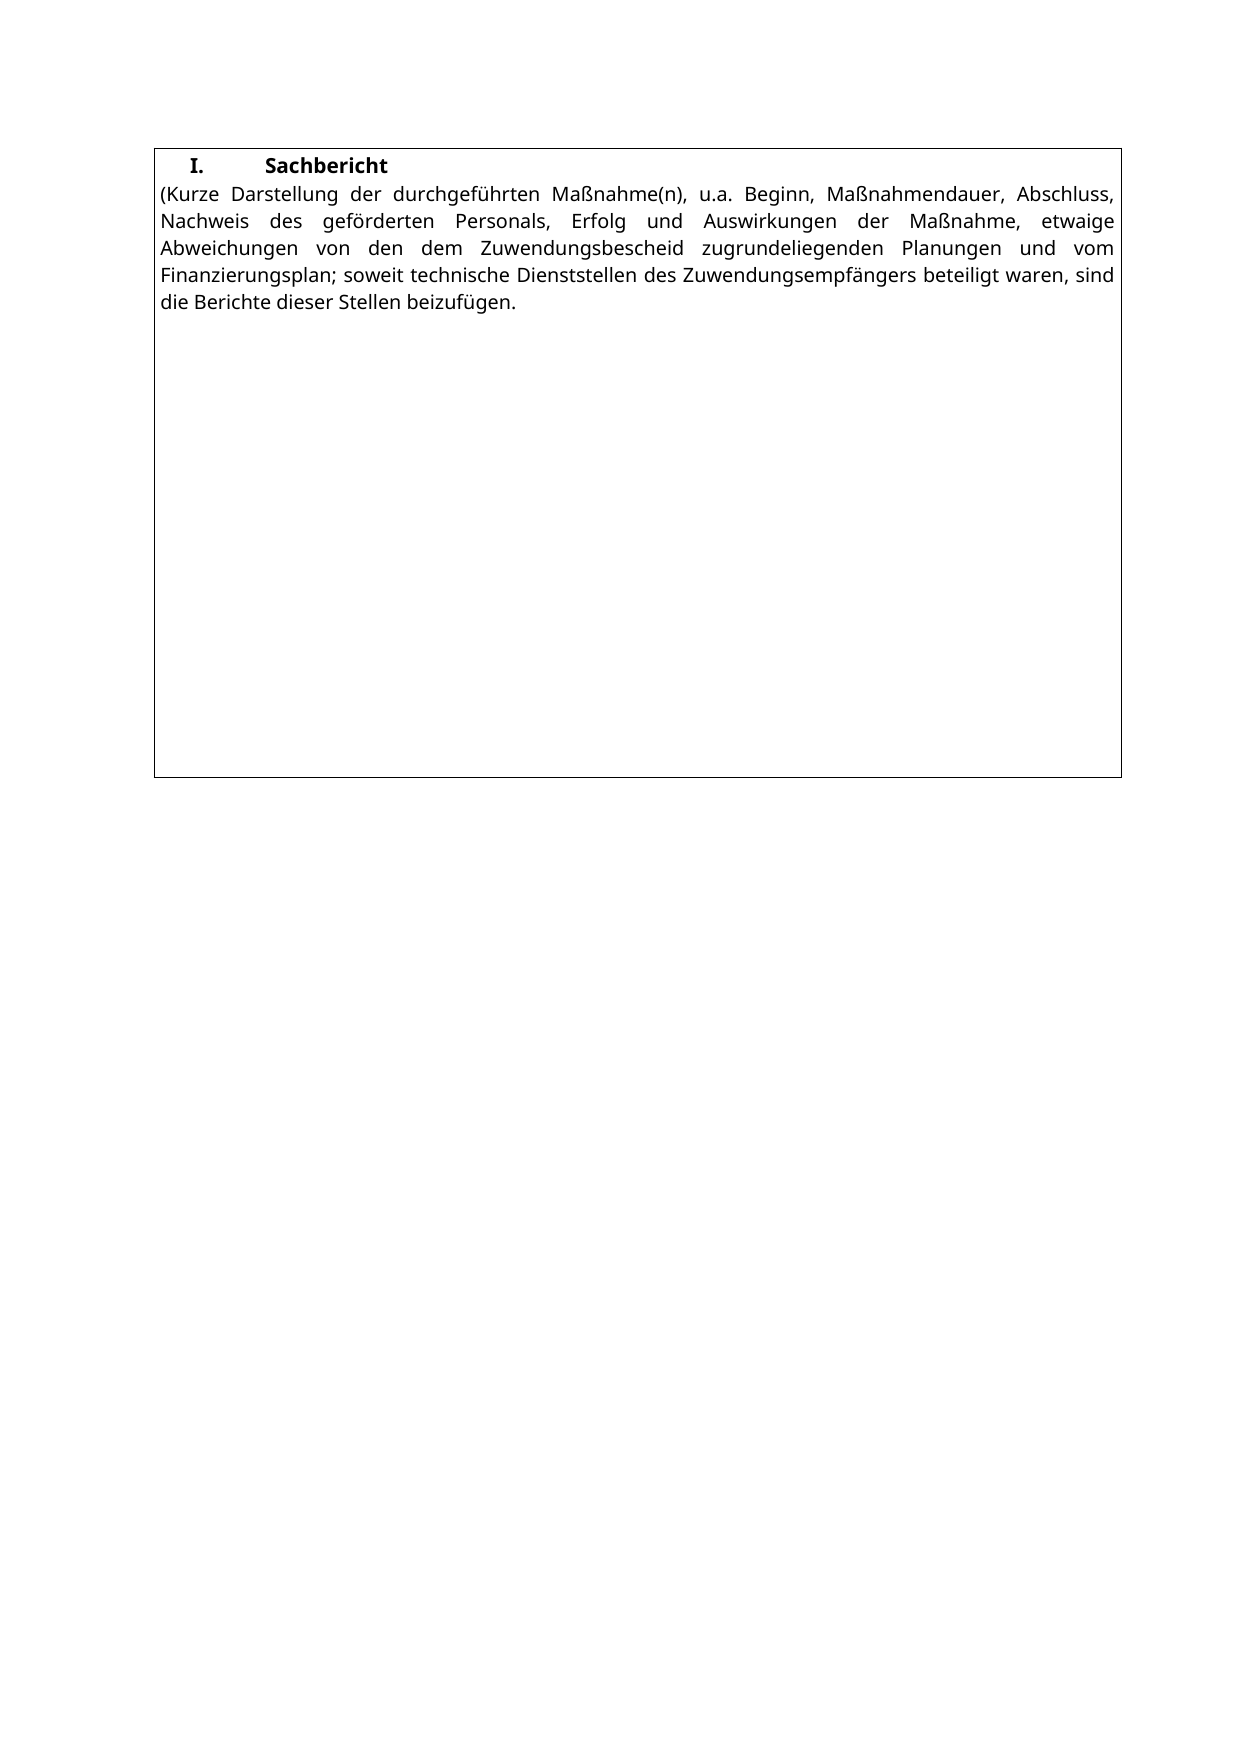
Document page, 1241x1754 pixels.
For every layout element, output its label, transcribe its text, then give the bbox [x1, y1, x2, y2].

table_header Sachbericht (Kurze Darstellung der durchgeführten Maßnahme(n), u.a. Beginn, Maßnahmendauer, Abschluss, Nachweis des geförderten Personals, Erfolg und Auswirkungen der Maßnahme, etwaige Abweichungen von den dem Zuwendungsbescheid zugrundeliegenden Planungen und vom Finanzierungsplan; soweit technische Dienststellen des Zuwendungsempfängers beteiligt waren, sind die Berichte dieser Stellen beizufügen. [155, 149, 1121, 777]
